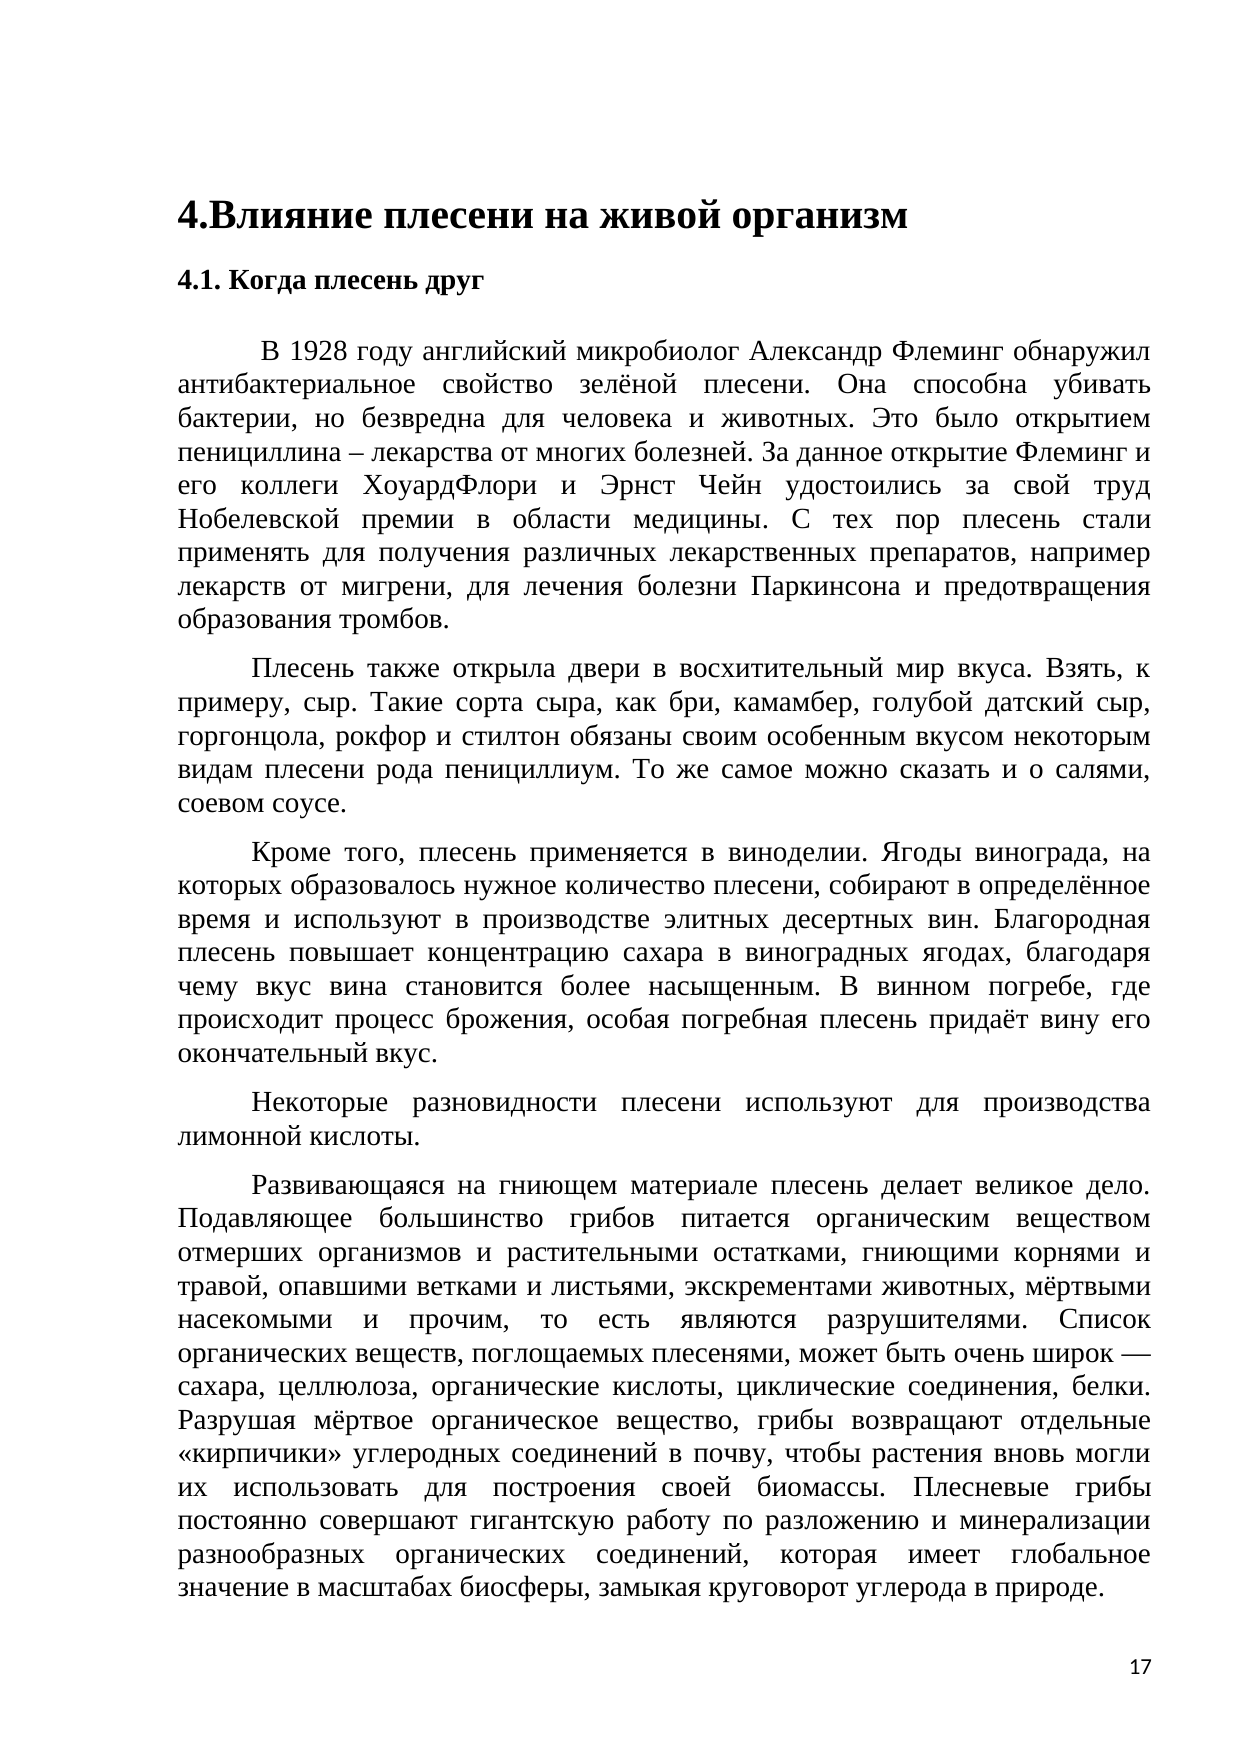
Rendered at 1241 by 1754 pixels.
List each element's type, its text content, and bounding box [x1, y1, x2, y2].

text Развивающаяся на гниющем материале плесень делает великое дело. Подавляющее большинство грибов питается органическим веществом отмерших организмов и растительными остатками, гниющими корнями и травой, опавшими ветками и листьями, экскрементами животных, мёртвыми насекомыми и прочим, то есть являются разрушителями. Список органических веществ, поглощаемых плесенями, может быть очень широк — сахара, целлюлоза, органические кислоты, циклические соединения, белки. Разрушая мёртвое органическое вещество, грибы возвращают отдельные «кирпичики» углеродных соединений в почву, чтобы растения вновь могли их использовать для построения своей биомассы. Плесневые грибы постоянно совершают гигантскую работу по разложению и минерализации разнообразных органических соединений, которая имеет глобальное значение в масштабах биосферы, замыкая круговорот углерода в природе. [177, 1167, 1152, 1603]
text Некоторые разновидности плесени используют для производства лимонной кислоты. [177, 1084, 1152, 1151]
text 4.Влияние плесени на живой организм [177, 190, 1152, 238]
text Кроме того, плесень применяется в виноделии. Ягоды винограда, на которых образовалось нужное количество плесени, собирают в определённое время и используют в производстве элитных десертных вин. Благородная плесень повышает концентрацию сахара в виноградных ягодах, благодаря чему вкус вина становится более насыщенным. В винном погребе, где происходит процесс брожения, особая погребная плесень придаёт вину его окончательный вкус. [177, 834, 1152, 1069]
text 4.1. Когда плесень друг [177, 262, 1152, 295]
text В 1928 году английский микробиолог Александр Флеминг обнаружил антибактериальное свойство зелёной плесени. Она способна убивать бактерии, но безвредна для человека и животных. Это было открытием пенициллина – лекарства от многих болезней. За данное открытие Флеминг и его коллеги ХоуардФлори и Эрнст Чейн удостоились за свой труд Нобелевской премии в области медицины. С тех пор плесень стали применять для получения различных лекарственных препаратов, например лекарств от мигрени, для лечения болезни Паркинсона и предотвращения образования тромбов. [177, 333, 1152, 635]
text Плесень также открыла двери в восхитительный мир вкуса. Взять, к примеру, сыр. Такие сорта сыра, как бри, камамбер, голубой датский сыр, горгонцола, рокфор и стилтон обязаны своим особенным вкусом некоторым видам плесени рода пенициллиум. То же самое можно сказать и о салями, соевом соусе. [177, 651, 1152, 818]
